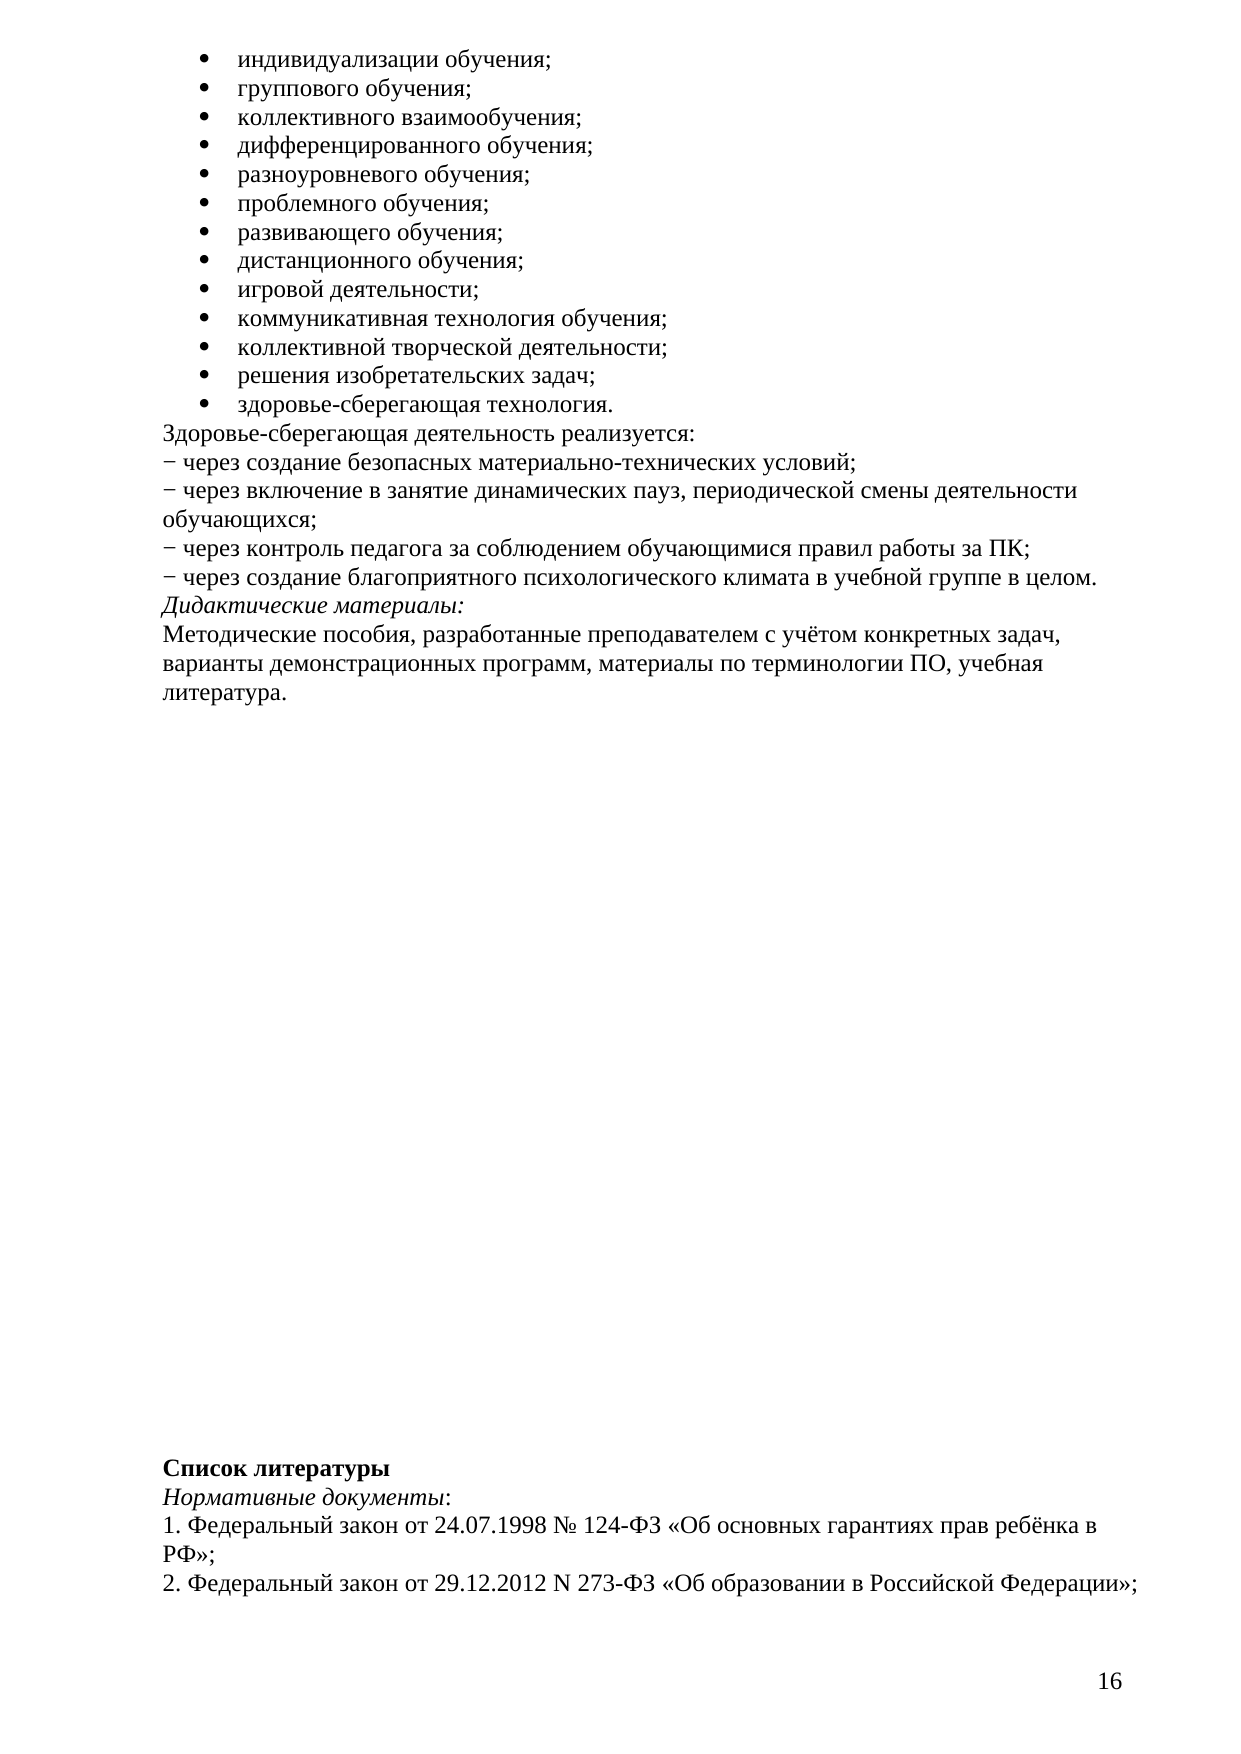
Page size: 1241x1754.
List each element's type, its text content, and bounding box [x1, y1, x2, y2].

list коллективной творческой деятельности; [200, 332, 1152, 361]
list разноуровневого обучения; [200, 159, 1152, 188]
list дистанционного обучения; [200, 246, 1152, 274]
list дифференцированного обучения; [200, 131, 1152, 159]
text − через создание безопасных материально-технических условий; [162, 447, 1152, 476]
list коллективного взаимообучения; [200, 102, 1152, 131]
text 1. Федеральный закон от 24.07.1998 № 124-ФЗ «Об основных гарантиях прав ребёнка в РФ»; [162, 1511, 1152, 1568]
list коммуникативная технология обучения; [200, 303, 1152, 332]
text − через создание благоприятного психологического климата в учебной группе в целом. [162, 562, 1152, 591]
list индивидуализации обучения; [200, 44, 1152, 73]
list развивающего обучения; [200, 217, 1152, 246]
list игровой деятельности; [200, 274, 1152, 303]
text Методические пособия, разработанные преподавателем с учётом конкретных задач, варианты демонстрационных программ, материалы по терминологии ПО, учебная литература. [162, 619, 1152, 706]
text Дидактические материалы: [162, 591, 1152, 619]
list здоровье-сберегающая технология. [200, 389, 1152, 418]
list решения изобретательских задач; [200, 361, 1152, 389]
text Список литературы [162, 1453, 1152, 1482]
list группового обучения; [200, 73, 1152, 102]
list проблемного обучения; [200, 188, 1152, 217]
text − через включение в занятие динамических пауз, периодической смены деятельности обучающихся; [162, 476, 1152, 533]
text Здоровье-сберегающая деятельность реализуется: [162, 418, 1152, 447]
text − через контроль педагога за соблюдением обучающимися правил работы за ПК; [162, 533, 1152, 562]
text 2. Федеральный закон от 29.12.2012 N 273-ФЗ «Об образовании в Российской Федерации»; [162, 1568, 1152, 1597]
text Нормативные документы: [162, 1482, 1152, 1511]
